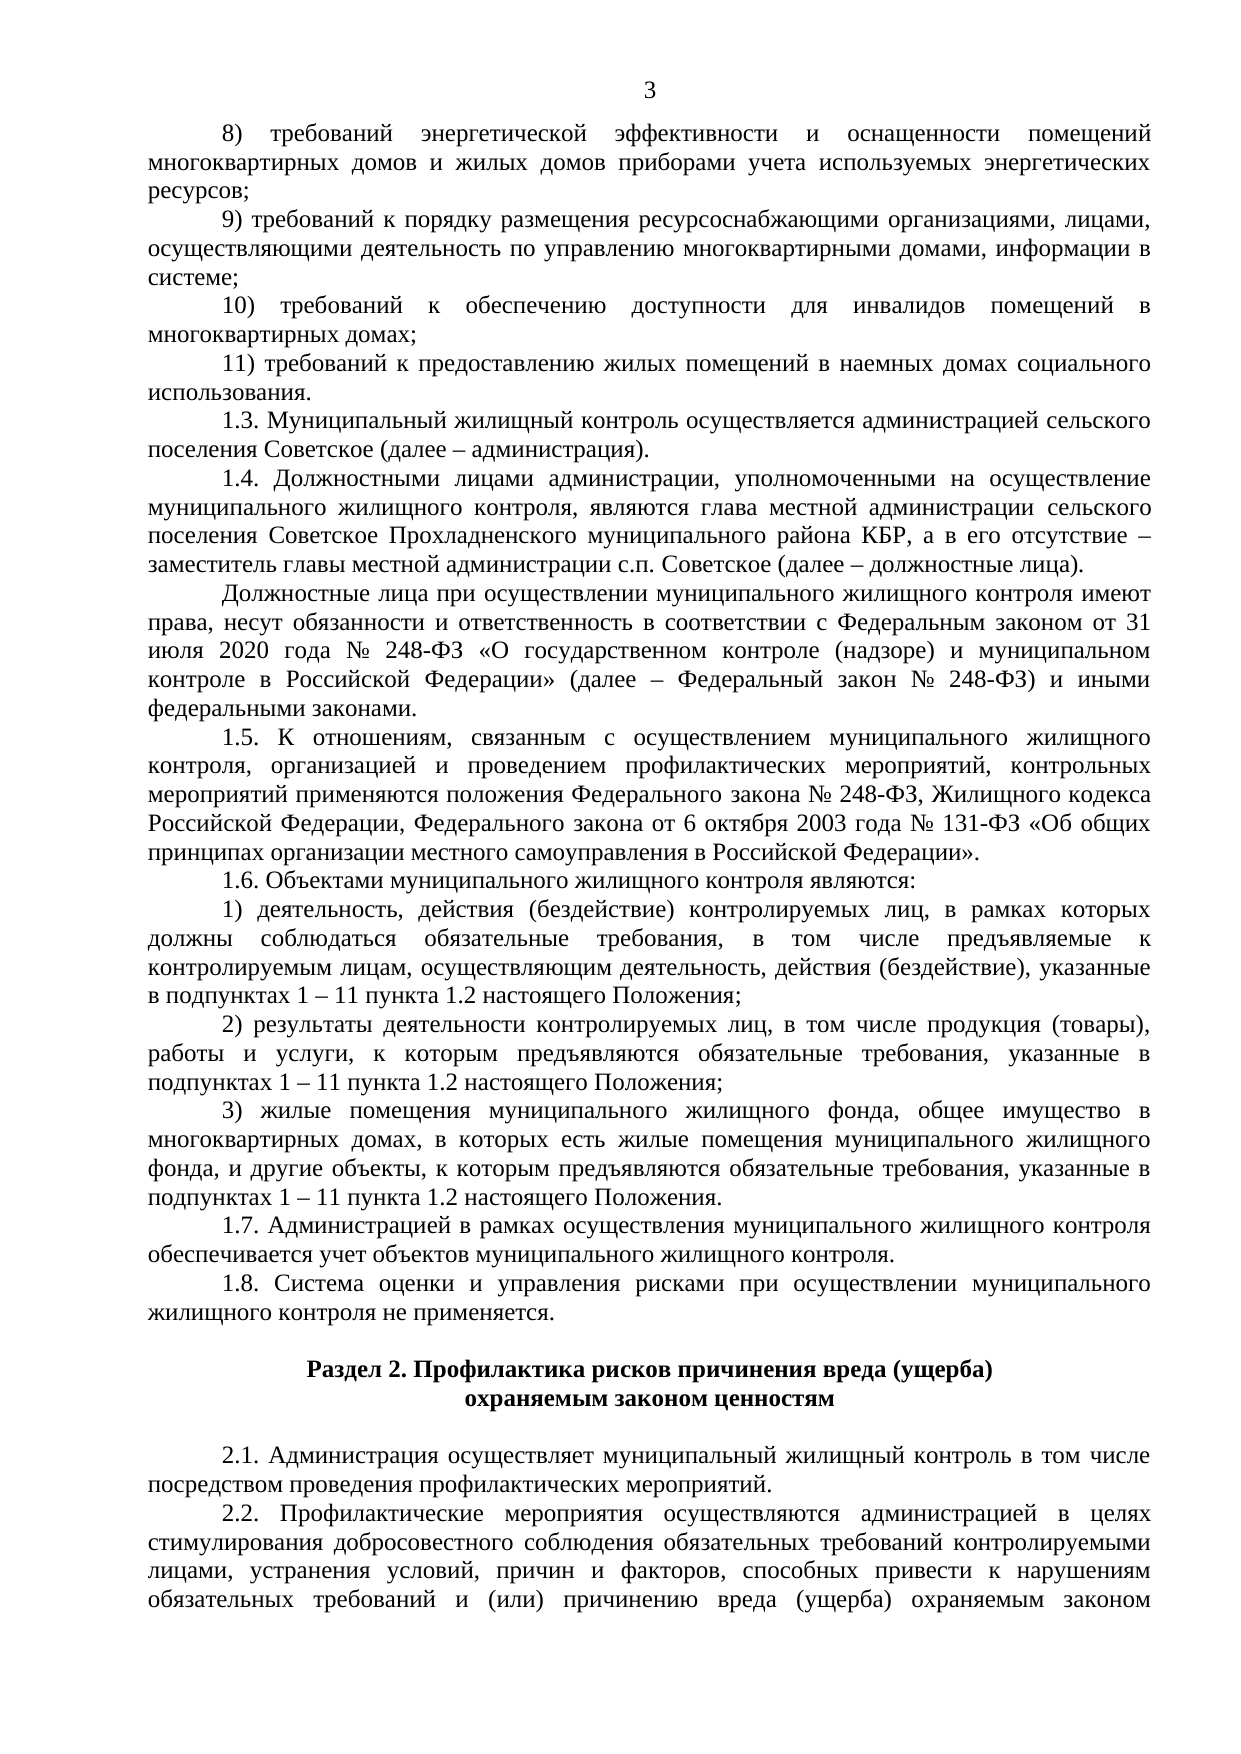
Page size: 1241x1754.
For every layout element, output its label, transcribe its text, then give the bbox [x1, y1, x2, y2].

text Раздел 2. Профилактика рисков причинения вреда (ущерба) [148, 1354, 1152, 1383]
text 11) требований к предоставлению жилых помещений в наемных домах социального использования. [148, 348, 1152, 406]
text 1.5. К отношениям, связанным с осуществлением муниципального жилищного контроля, организацией и проведением профилактических мероприятий, контрольных мероприятий применяются положения Федерального закона № 248-ФЗ, Жилищного кодекса Российской Федерации, Федерального закона от 6 октября 2003 года № 131-ФЗ «Об общих принципах организации местного самоуправления в Российской Федерации». [148, 722, 1152, 866]
text 1) деятельность, действия (бездействие) контролируемых лиц, в рамках которых должны соблюдаться обязательные требования, в том числе предъявляемые к контролируемым лицам, осуществляющим деятельность, действия (бездействие), указанные в подпунктах 1 – 11 пункта 1.2 настоящего Положения; [148, 894, 1152, 1009]
text 1.7. Администрацией в рамках осуществления муниципального жилищного контроля обеспечивается учет объектов муниципального жилищного контроля. [148, 1211, 1152, 1268]
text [148, 1498, 1152, 1613]
text 9) требований к порядку размещения ресурсоснабжающими организациями, лицами, осуществляющими деятельность по управлению многоквартирными домами, информации в системе; [148, 204, 1152, 291]
text Должностные лица при осуществлении муниципального жилищного контроля имеют права, несут обязанности и ответственность в соответствии с Федеральным законом от 31 июля 2020 года № 248-ФЗ «О государственном контроле (надзоре) и муниципальном контроле в Российской Федерации» (далее – Федеральный закон № 248-ФЗ) и иными федеральными законами. [148, 578, 1152, 722]
text 10) требований к обеспечению доступности для инвалидов помещений в многоквартирных домах; [148, 291, 1152, 348]
text 2) результаты деятельности контролируемых лиц, в том числе продукция (товары), работы и услуги, к которым предъявляются обязательные требования, указанные в подпунктах 1 – 11 пункта 1.2 настоящего Положения; [148, 1009, 1152, 1096]
text 1.3. Муниципальный жилищный контроль осуществляется администрацией сельского поселения Советское (далее – администрация). [148, 406, 1152, 463]
text 1.6. Объектами муниципального жилищного контроля являются: [148, 866, 1152, 894]
text 3) жилые помещения муниципального жилищного фонда, общее имущество в многоквартирных домах, в которых есть жилые помещения муниципального жилищного фонда, и другие объекты, к которым предъявляются обязательные требования, указанные в подпунктах 1 – 11 пункта 1.2 настоящего Положения. [148, 1096, 1152, 1211]
text 2.1. Администрация осуществляет муниципальный жилищный контроль в том числе посредством проведения профилактических мероприятий. [148, 1441, 1152, 1498]
text охраняемым законом ценностям [148, 1383, 1152, 1412]
text 1.4. Должностными лицами администрации, уполномоченными на осуществление муниципального жилищного контроля, являются глава местной администрации сельского поселения Советское Прохладненского муниципального района КБР, а в его отсутствие – заместитель главы местной администрации с.п. Советское (далее – должностные лица). [148, 463, 1152, 578]
text 8) требований энергетической эффективности и оснащенности помещений многоквартирных домов и жилых домов приборами учета используемых энергетических ресурсов; [148, 118, 1152, 204]
text 1.8. Система оценки и управления рисками при осуществлении муниципального жилищного контроля не применяется. [148, 1268, 1152, 1326]
